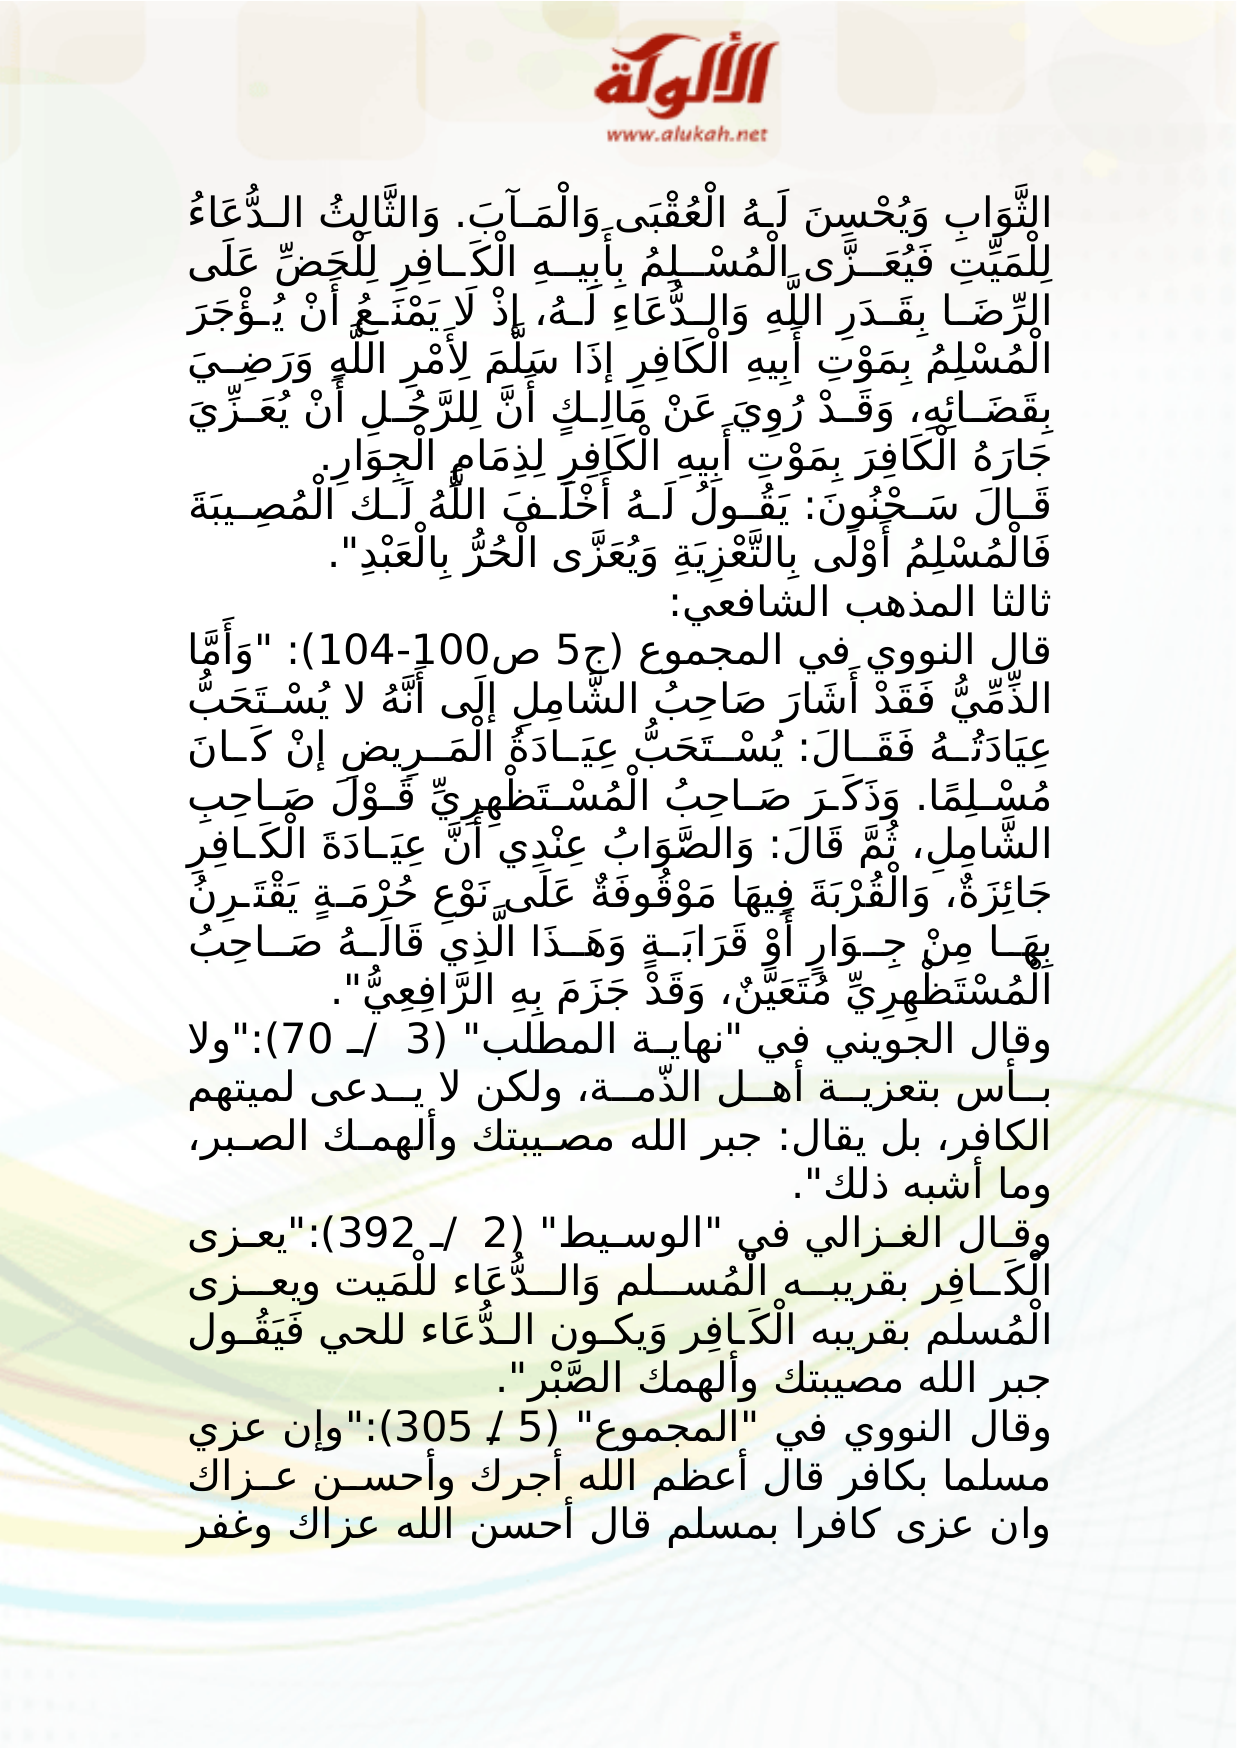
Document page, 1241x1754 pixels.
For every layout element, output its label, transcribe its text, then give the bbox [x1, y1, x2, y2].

text قَالَ سَحْنُونَ: يَقُولُ لَهُ أَخْلَفَ اللَّهُ لَك الْمُصِيبَةَ فَالْمُسْلِمُ أَوْلَى بِالتَّعْزِيَةِ وَيُعَزَّى الْحُرُّ بِالْعَبْدِ". [187, 481, 1053, 578]
text ثالثا المذهب الشافعي: [187, 578, 1053, 626]
text قال النووي في المجموع (ج5 ص100-104): "وَأَمَّا الذِّمِّيُّ فَقَدْ أَشَارَ صَاحِبُ الشَّامِلِ إلَى أَنَّهُ لا يُسْتَحَبُّ عِيَادَتُهُ فَقَالَ: يُسْتَحَبُّ عِيَادَةُ الْمَرِيضِ إنْ كَانَ مُسْلِمًا. وَذَكَرَ صَاحِبُ الْمُسْتَظْهِرِيِّ قَوْلَ صَاحِبِ الشَّامِلِ، ثُمَّ قَالَ: وَالصَّوَابُ عِنْدِي أَنَّ عِيَادَةَ الْكَافِرِ جَائِزَةٌ، وَالْقُرْبَةَ فِيهَا مَوْقُوفَةٌ عَلَى نَوْعِ حُرْمَةٍ يَقْتَرِنُ بِهَا مِنْ جِوَارٍ أَوْ قَرَابَةٍ وَهَذَا الَّذِي قَالَهُ صَاحِبُ الْمُسْتَظْهِرِيِّ مُتَعَيَّنٌ، وَقَدْ جَزَمَ بِهِ الرَّافِعِيُّ". [187, 626, 1053, 1014]
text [187, 189, 1053, 481]
text وقال الغزالي في "الوسيط" (2 / 392):"يعزى الْكَافِر بقريبه الْمُسلم وَالدُّعَاء للْمَيت ويعزى الْمُسلم بقريبه الْكَافِر وَيكون الدُّعَاء للحي فَيَقُول جبر الله مصيبتك وألهمك الصَّبْر". [187, 1209, 1053, 1403]
text وقال الجويني في "نهاية المطلب" (3 / 70):"ولا بأس بتعزية أهل الذّمة، ولكن لا يدعى لميتهم الكافر، بل يقال: جبر الله مصيبتك وألهمك الصبر، وما أشبه ذلك". [187, 1014, 1053, 1209]
picture [0, 1, 1237, 1748]
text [187, 1403, 1053, 1548]
